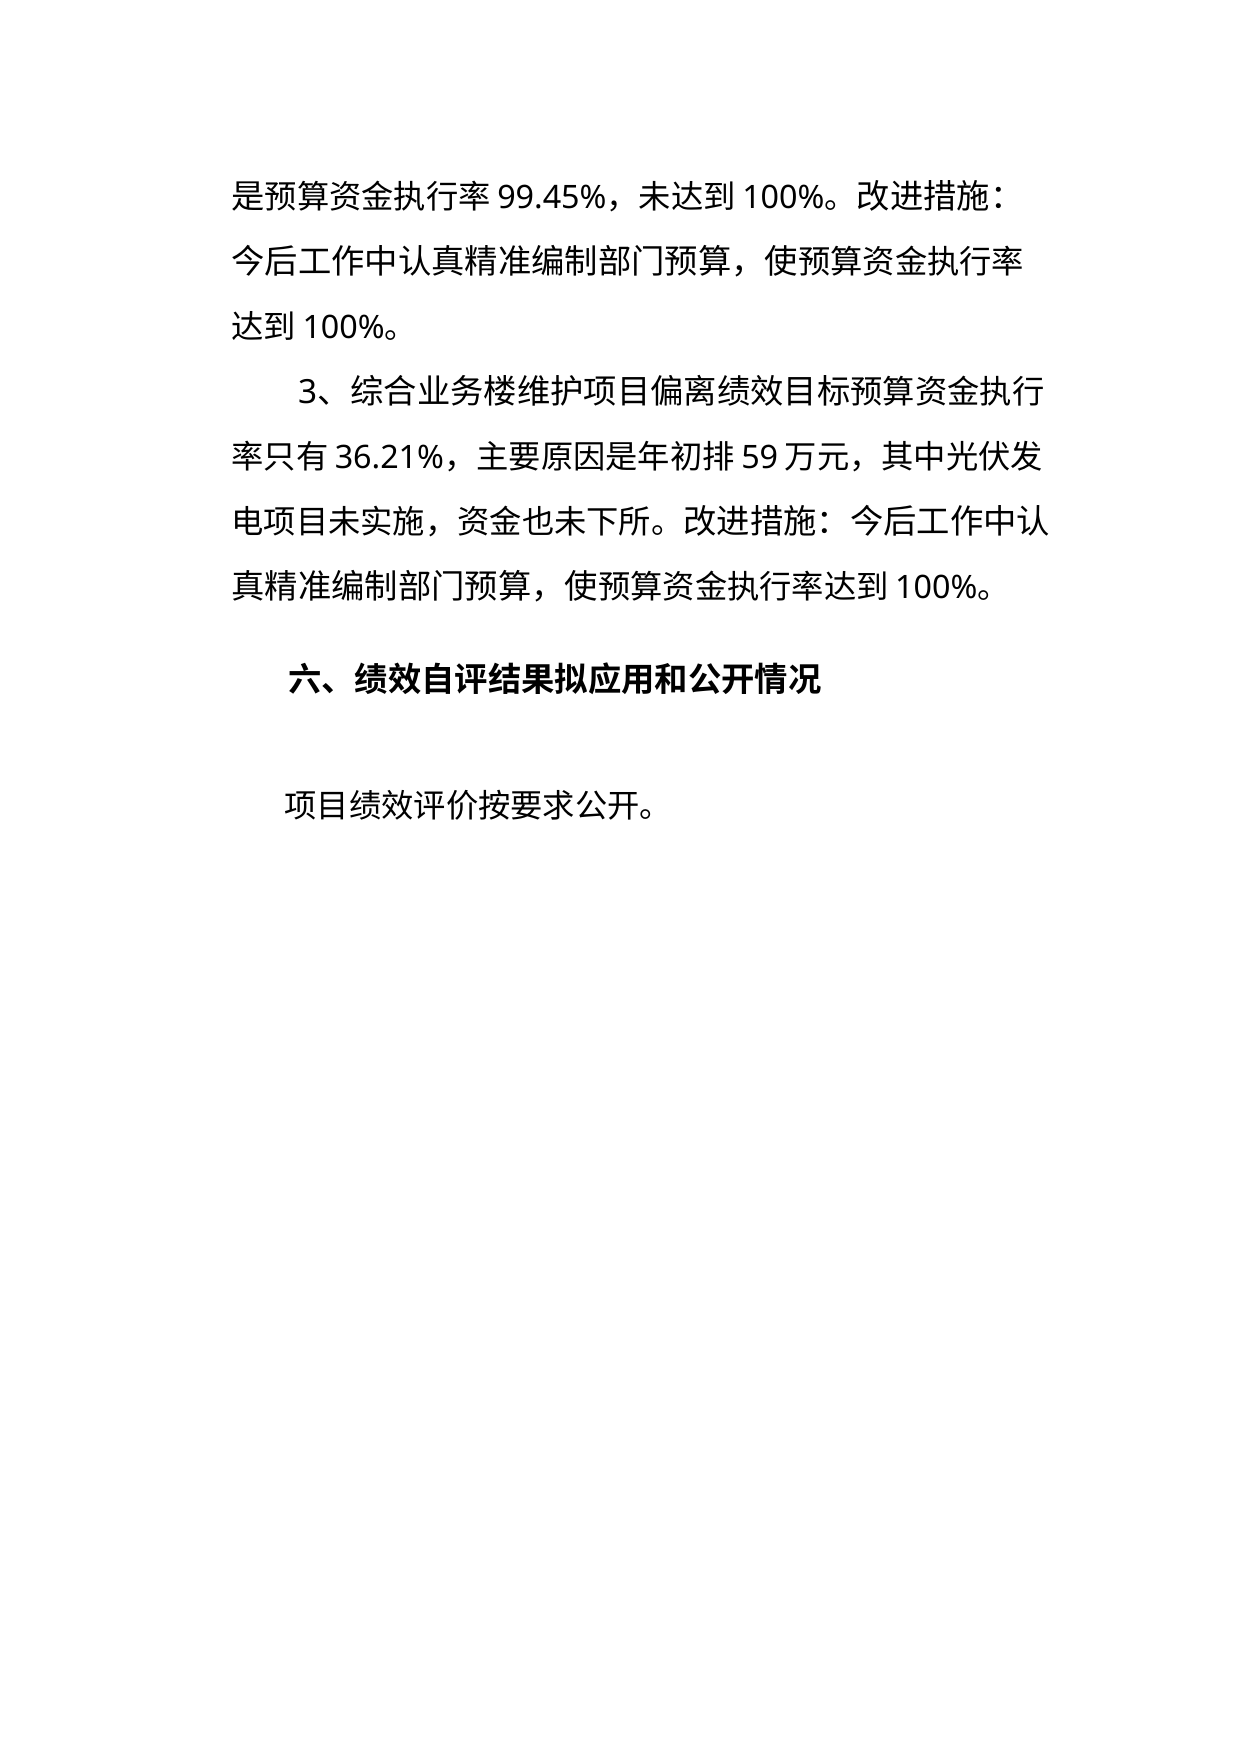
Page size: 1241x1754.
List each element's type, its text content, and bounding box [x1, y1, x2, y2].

subtitle 六、绩效自评结果拟应用和公开情况 [187, 644, 1053, 709]
subtitle 项目绩效评价按要求公开。 [187, 771, 1053, 836]
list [231, 162, 1053, 357]
list 3、综合业务楼维护项目偏离绩效目标预算资金执行率只有36.21%，主要原因是年初排59万元，其中光伏发电项目未实施，资金也未下所。改进措施：今后工作中认真精准编制部门预算，使预算资金执行率达到100%。 [231, 357, 1053, 617]
